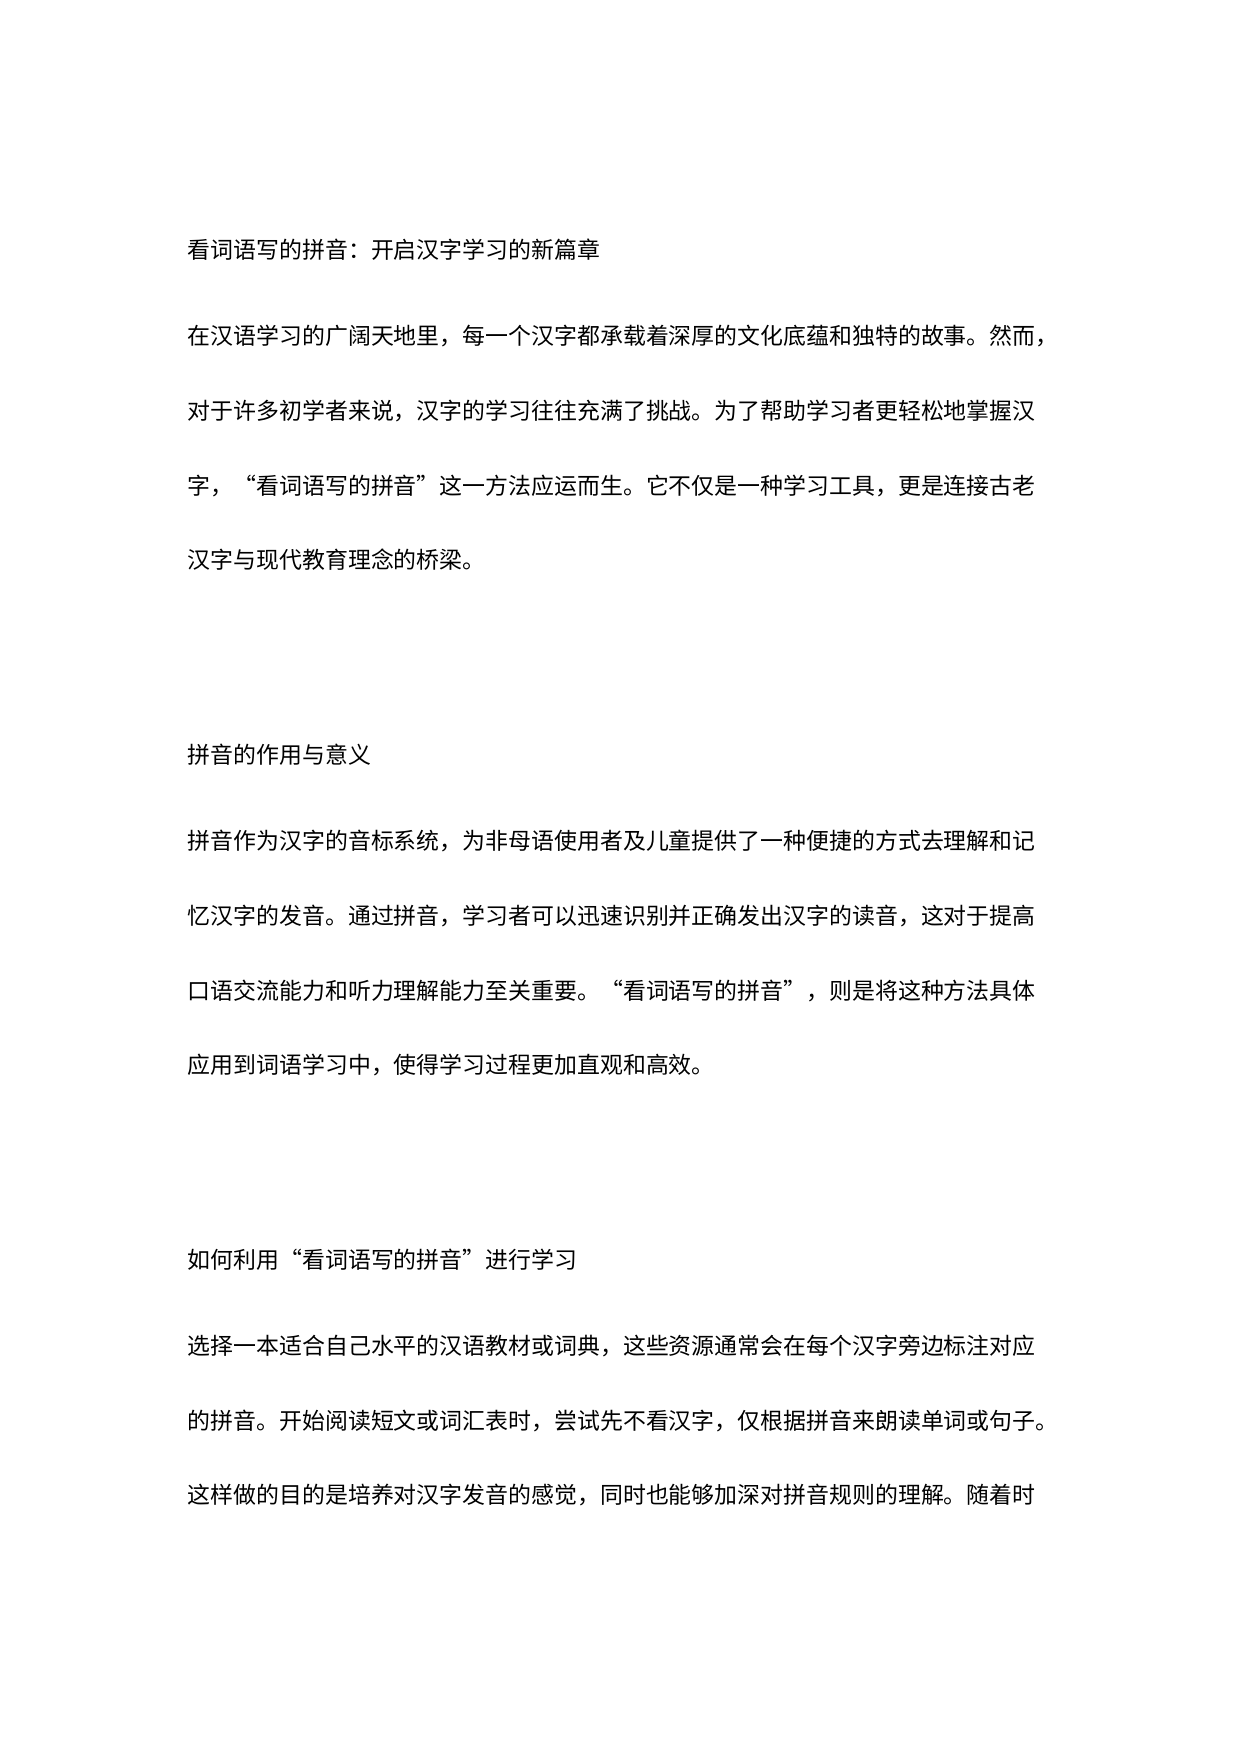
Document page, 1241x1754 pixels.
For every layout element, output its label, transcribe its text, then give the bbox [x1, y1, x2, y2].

text 如何利用“看词语写的拼音”进行学习 [187, 1226, 1053, 1291]
text 在汉语学习的广阔天地里，每一个汉字都承载着深厚的文化底蕴和独特的故事。然而，对于许多初学者来说，汉字的学习往往充满了挑战。为了帮助学习者更轻松地掌握汉字，“看词语写的拼音”这一方法应运而生。它不仅是一种学习工具，更是连接古老汉字与现代教育理念的桥梁。 [187, 302, 1053, 591]
text 看词语写的拼音：开启汉字学习的新篇章 [187, 216, 1053, 281]
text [187, 1312, 1053, 1527]
text 拼音的作用与意义 [187, 721, 1053, 786]
text 拼音作为汉字的音标系统，为非母语使用者及儿童提供了一种便捷的方式去理解和记忆汉字的发音。通过拼音，学习者可以迅速识别并正确发出汉字的读音，这对于提高口语交流能力和听力理解能力至关重要。“看词语写的拼音”，则是将这种方法具体应用到词语学习中，使得学习过程更加直观和高效。 [187, 807, 1053, 1096]
